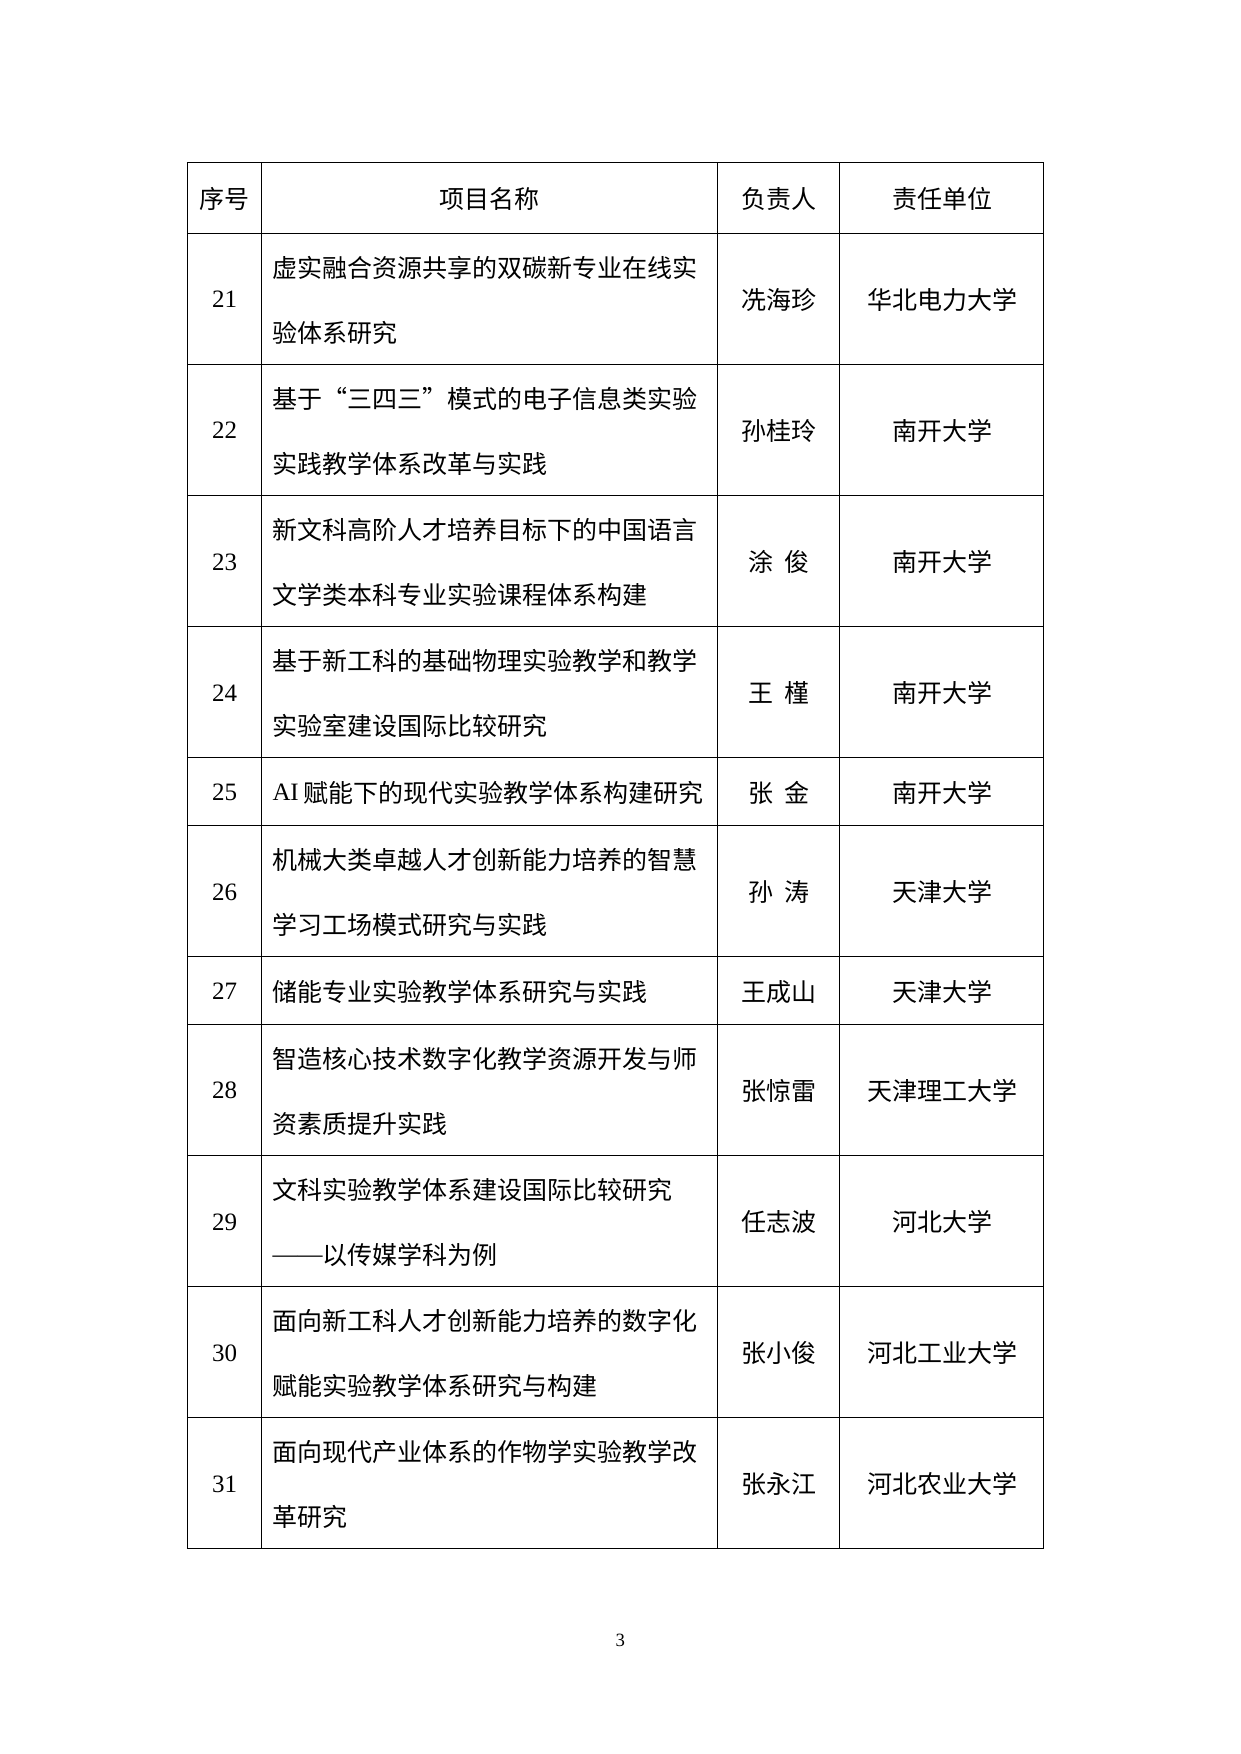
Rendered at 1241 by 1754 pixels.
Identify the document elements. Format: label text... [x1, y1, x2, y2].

table_cell 华北电力大学 [840, 234, 1043, 364]
table_cell 天津大学 [840, 826, 1043, 956]
table_cell 虚实融合资源共享的双碳新专业在线实验体系研究 [262, 234, 717, 364]
table_cell 25 [188, 758, 261, 825]
table_cell 河北农业大学 [840, 1418, 1043, 1548]
table_cell 文科实验教学体系建设国际比较研究 ——以传媒学科为例 [262, 1156, 717, 1286]
table_cell 面向新工科人才创新能力培养的数字化赋能实验教学体系研究与构建 [262, 1287, 717, 1417]
table_cell 新文科高阶人才培养目标下的中国语言文学类本科专业实验课程体系构建 [262, 496, 717, 626]
table_cell 储能专业实验教学体系研究与实践 [262, 957, 717, 1024]
table_cell 张 金 [718, 758, 839, 825]
table_cell 21 [188, 234, 261, 364]
table_header 序号 [188, 163, 261, 233]
table_header 负责人 [718, 163, 839, 233]
table_cell 张永江 [718, 1418, 839, 1548]
table_header 项目名称 [262, 163, 717, 233]
table_cell 天津大学 [840, 957, 1043, 1024]
table_cell 基于新工科的基础物理实验教学和教学实验室建设国际比较研究 [262, 627, 717, 757]
table_cell 26 [188, 826, 261, 956]
table_cell 河北大学 [840, 1156, 1043, 1286]
table_cell 面向现代产业体系的作物学实验教学改革研究 [262, 1418, 717, 1548]
table_cell AI赋能下的现代实验教学体系构建研究 [262, 758, 717, 825]
table_cell 23 [188, 496, 261, 626]
table_cell 冼海珍 [718, 234, 839, 364]
table_cell 王 槿 [718, 627, 839, 757]
table_cell 27 [188, 957, 261, 1024]
table_cell 南开大学 [840, 496, 1043, 626]
table_cell 智造核心技术数字化教学资源开发与师资素质提升实践 [262, 1025, 717, 1155]
table_cell 南开大学 [840, 627, 1043, 757]
table_cell 天津理工大学 [840, 1025, 1043, 1155]
table_cell 24 [188, 627, 261, 757]
table_cell 河北工业大学 [840, 1287, 1043, 1417]
table_cell 29 [188, 1156, 261, 1286]
table_cell 31 [188, 1418, 261, 1548]
table_cell 张小俊 [718, 1287, 839, 1417]
table_cell 涂 俊 [718, 496, 839, 626]
table_cell 机械大类卓越人才创新能力培养的智慧学习工场模式研究与实践 [262, 826, 717, 956]
table_cell 基于“三四三”模式的电子信息类实验实践教学体系改革与实践 [262, 365, 717, 495]
table_cell 22 [188, 365, 261, 495]
table_cell 28 [188, 1025, 261, 1155]
table_cell 王成山 [718, 957, 839, 1024]
table_cell 南开大学 [840, 758, 1043, 825]
table_cell 30 [188, 1287, 261, 1417]
table_header 责任单位 [840, 163, 1043, 233]
table_cell 任志波 [718, 1156, 839, 1286]
table_cell 张惊雷 [718, 1025, 839, 1155]
table_cell 孙桂玲 [718, 365, 839, 495]
table_cell 南开大学 [840, 365, 1043, 495]
table_cell 孙 涛 [718, 826, 839, 956]
